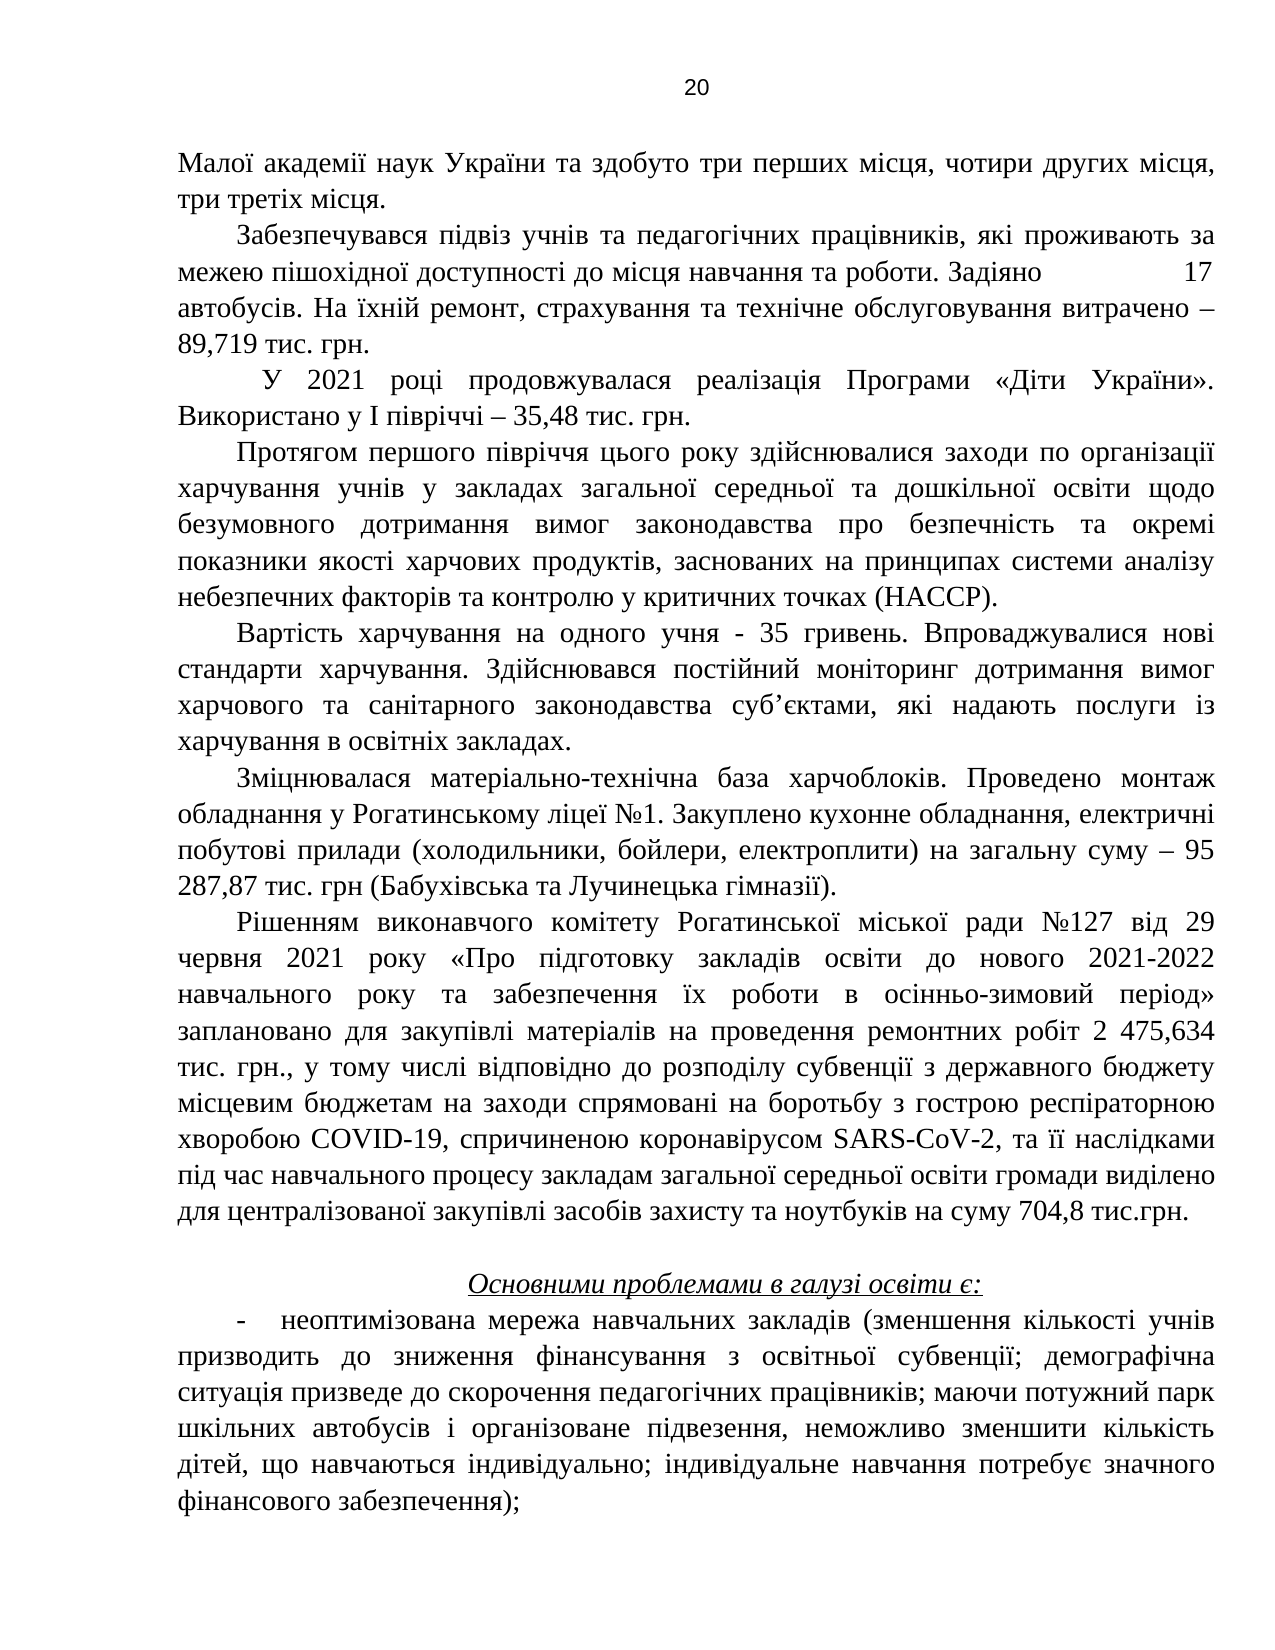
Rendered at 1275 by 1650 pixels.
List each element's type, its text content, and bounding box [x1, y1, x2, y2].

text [177, 145, 1216, 215]
text У 2021 році продовжувалася реалізація Програми «Діти України». Використано у І півріччі – 35,48 тис. грн. [177, 362, 1216, 432]
text Протягом першого півріччя цього року здійснювалися заходи по організації харчування учнів у закладах загальної середньої та дошкільної освіти щодо безумовного дотримання вимог законодавства про безпечність та окремі показники якості харчових продуктів, заснованих на принципах системи аналізу небезпечних факторів та контролю у критичних точках (НАССР). [177, 434, 1216, 612]
text Рішенням виконавчого комітету Рогатинської міської ради №127 від 29 червня 2021 року «Про підготовку закладів освіти до нового 2021-2022 навчального року та забезпечення їх роботи в осінньо-зимовий період» заплановано для закупівлі матеріалів на проведення ремонтних робіт 2 475,634 тис. грн., у тому числі відповідно до розподілу субвенції з державного бюджету місцевим бюджетам на заходи спрямовані на боротьбу з гострою респіраторною хворобою COVID-19, спричиненою коронавірусом SARS-CoV-2, та її наслідками під час навчального процесу закладам загальної середньої освіти громади виділено для централізованої закупівлі засобів захисту та ноутбуків на суму 704,8 тис.грн. [177, 904, 1216, 1227]
text Забезпечувався підвіз учнів та педагогічних працівників, які проживають за межею пішохідної доступності до місця навчання та роботи. Задіяно 17 автобусів. На їхній ремонт, страхування та технічне обслуговування витрачено – 89,719 тис. грн. [177, 217, 1216, 359]
list неоптимізована мережа навчальних закладів (зменшення кількості учнів призводить до зниження фінансування з освітньої субвенції; демографічна ситуація призведе до скорочення педагогічних працівників; маючи потужний парк шкільних автобусів і організоване підвезення, неможливо зменшити кількість дітей, що навчаються індивідуально; індивідуальне навчання потребує значного фінансового забезпечення); [177, 1302, 1216, 1516]
text Вартість харчування на одного учня - 35 гривень. Впроваджувалися нові стандарти харчування. Здійснювався постійний моніторинг дотримання вимог харчового та санітарного законодавства суб’єктами, які надають послуги із харчування в освітніх закладах. [177, 615, 1216, 757]
text Зміцнювалася матеріально-технічна база харчоблоків. Проведено монтаж обладнання у Рогатинському ліцеї №1. Закуплено кухонне обладнання, електричні побутові прилади (холодильники, бойлери, електроплити) на загальну суму – 95 287,87 тис. грн (Бабухівська та Лучинецька гімназії). [177, 760, 1216, 902]
text Основними проблемами в галузі освіти є: [177, 1266, 1216, 1299]
